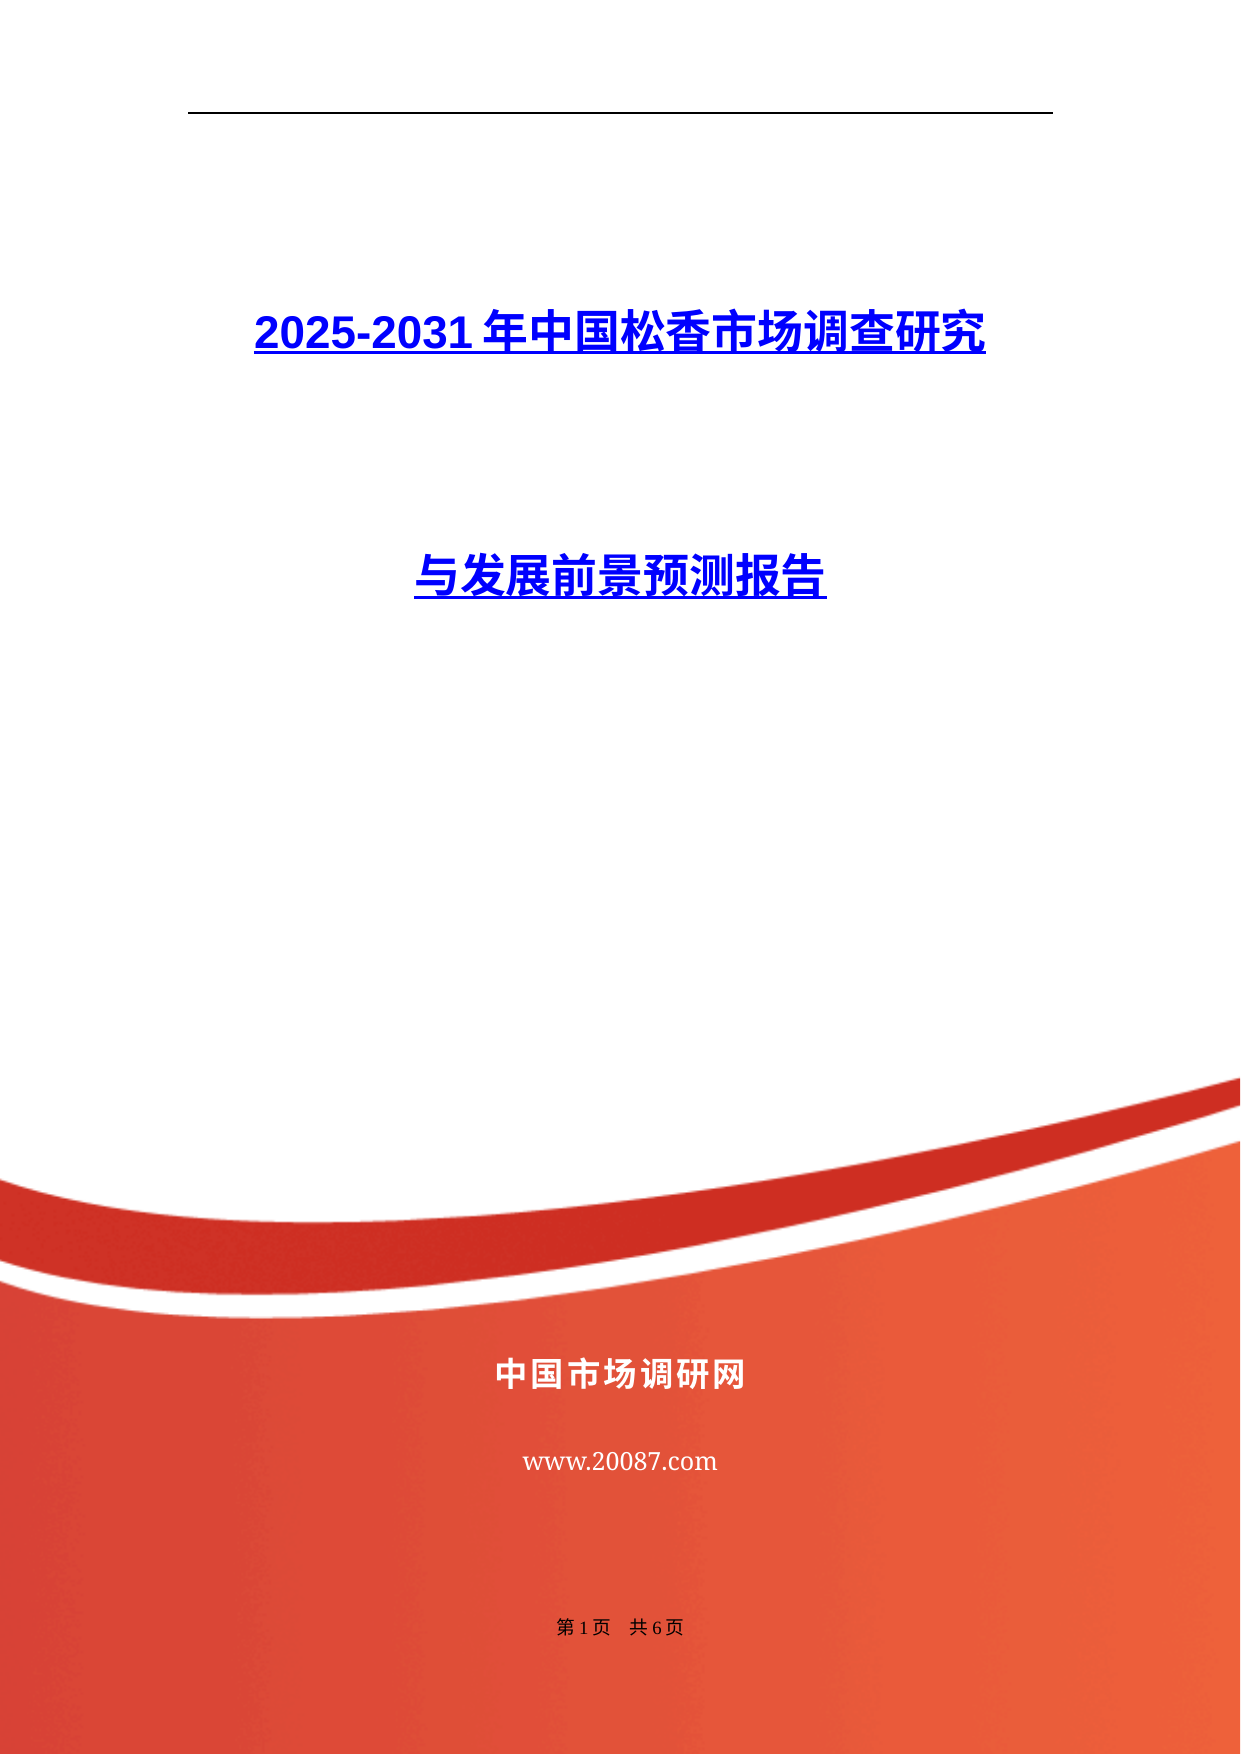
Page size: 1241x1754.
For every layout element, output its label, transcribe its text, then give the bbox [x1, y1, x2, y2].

picture [0, 1006, 1241, 1754]
text www.20087.com [187, 1428, 1053, 1493]
subtitle 中国市场调研网 [187, 1339, 1053, 1404]
table_header 2025-2031年中国松香市场调查研究与发展前景预测报告 [188, 207, 1053, 773]
